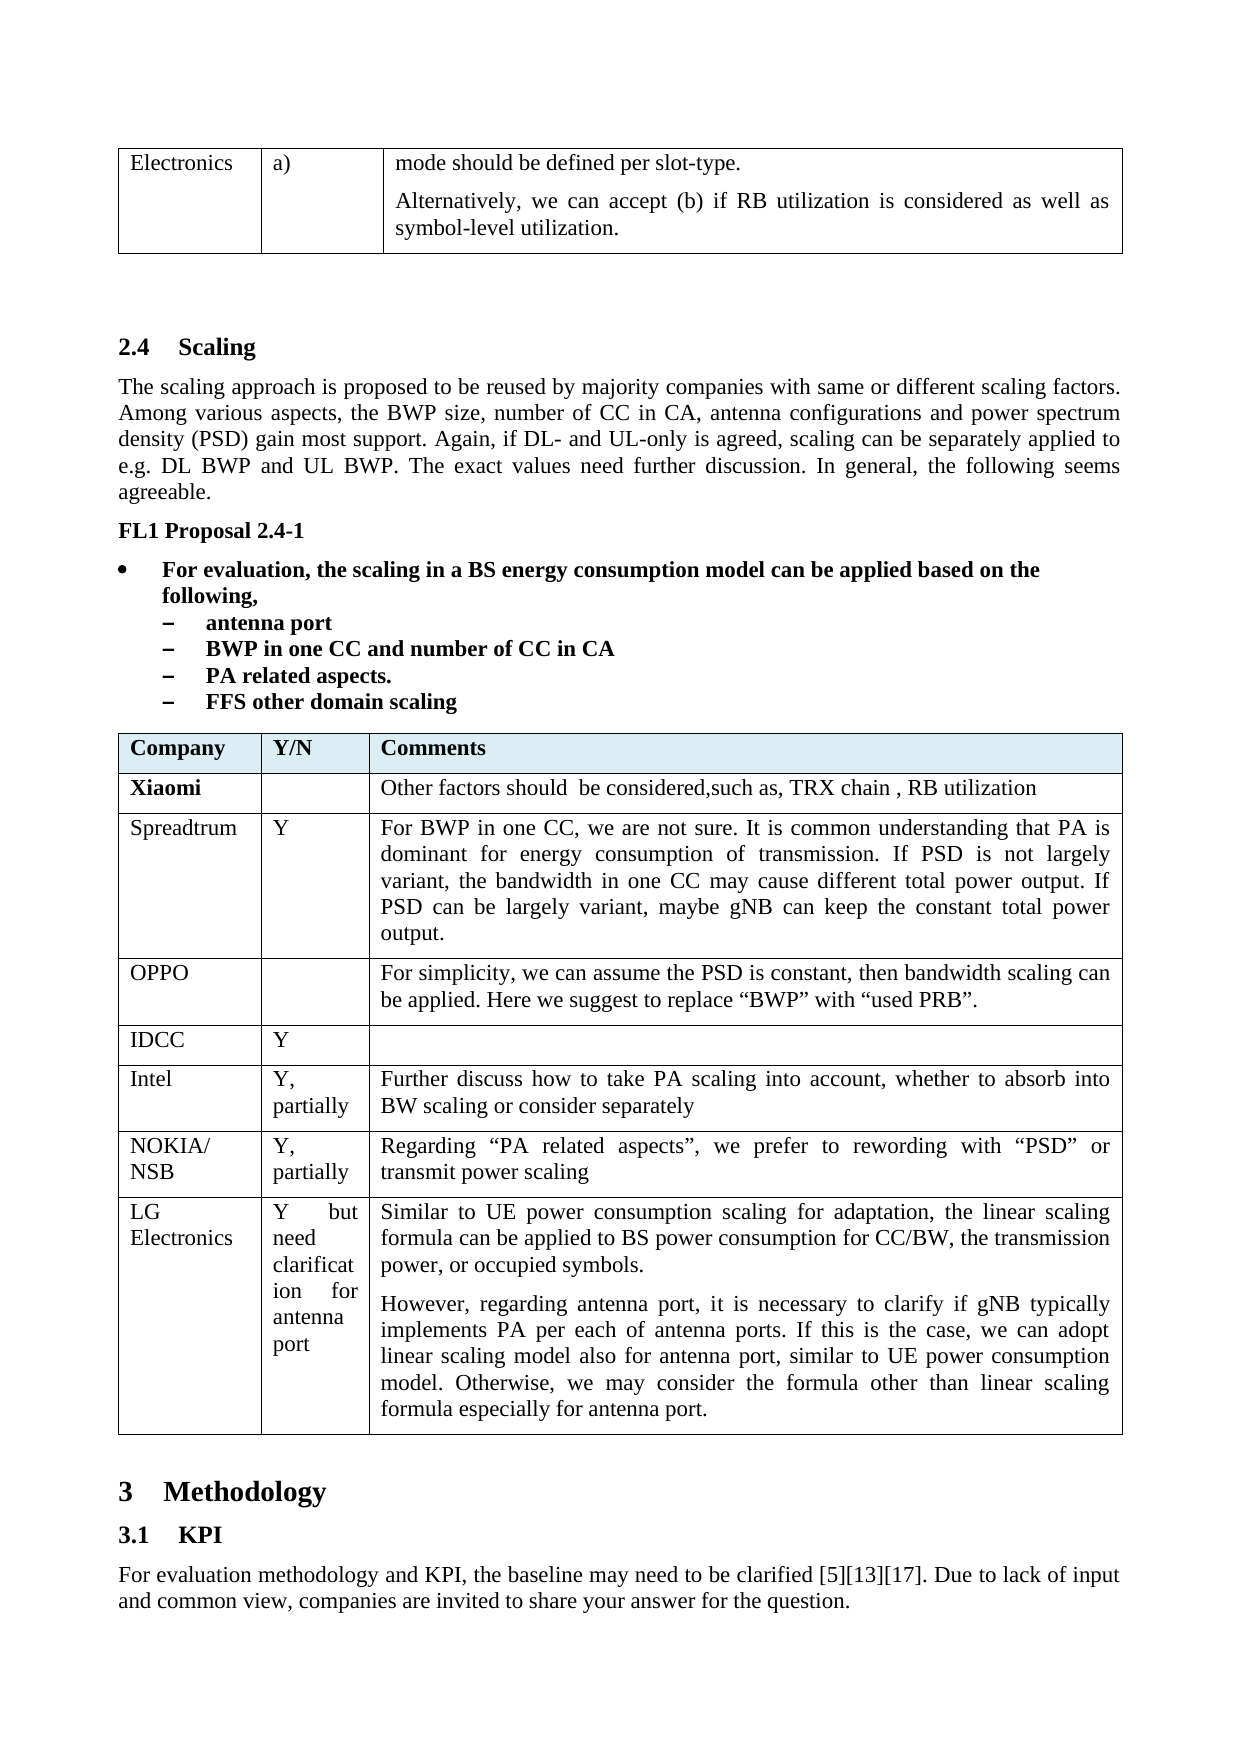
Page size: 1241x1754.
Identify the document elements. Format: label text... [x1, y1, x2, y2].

table_header Comments [370, 734, 1122, 773]
table_cell [262, 959, 369, 1024]
table_cell [262, 774, 369, 813]
table_cell Other factors should be considered,such as, TRX chain , RB utilization [370, 774, 1122, 813]
subtitle Methodology [118, 1474, 1122, 1507]
table_cell For simplicity, we can assume the PSD is constant, then bandwidth scaling can be applied. Here we suggest to replace “BWP” with “used PRB”. [370, 959, 1122, 1024]
table_cell NOKIA/NSB [119, 1132, 261, 1197]
list antenna port [162, 609, 1122, 635]
table_cell OPPO [119, 959, 261, 1024]
text For evaluation methodology and KPI, the baseline may need to be clarified [5][13][17]. Due to lack of input and common view, companies are invited to share your answer for the question. [118, 1561, 1122, 1614]
table_cell Y [262, 1026, 369, 1064]
table_cell Y [262, 814, 369, 958]
list PA related aspects. [162, 662, 1122, 688]
text FL1 Proposal 2.4-1 [118, 517, 1122, 543]
table_cell Regarding “PA related aspects”, we prefer to rewording with “PSD” or transmit power scaling [370, 1132, 1122, 1197]
table_cell Further discuss how to take PA scaling into account, whether to absorb into BW scaling or consider separately [370, 1066, 1122, 1131]
subtitle Scaling [118, 332, 1122, 360]
text The scaling approach is proposed to be reused by majority companies with same or different scaling factors. Among various aspects, the BWP size, number of CC in CA, antenna configurations and power spectrum density (PSD) gain most support. Again, if DL- and UL-only is agreed, scaling can be separately applied to e.g. DL BWP and UL BWP. The exact values need further discussion. In general, the following seems agreeable. [118, 373, 1122, 504]
list FFS other domain scaling [162, 688, 1122, 714]
table_header Y/N [262, 734, 369, 773]
table_cell [370, 1026, 1122, 1064]
list BWP in one CC and number of CC in CA [162, 635, 1122, 662]
table_cell IDCC [119, 1026, 261, 1064]
table_cell Similar to UE power consumption scaling for adaptation, the linear scaling formula can be applied to BS power consumption for CC/BW, the transmission power, or occupied symbols. However, regarding antenna port, it is necessary to clarify if gNB typically implements PA per each of antenna ports. If this is the case, we can adopt linear scaling model also for antenna port, similar to UE power consumption model. Otherwise, we may consider the formula other than linear scaling formula especially for antenna port. [370, 1198, 1122, 1434]
table_cell LG Electronics [119, 149, 261, 253]
list For evaluation, the scaling in a BS energy consumption model can be applied based on the following, [118, 556, 1122, 609]
table_cell Y, partially [262, 1132, 369, 1197]
table_cell Y but need clarification for antenna port [262, 1198, 369, 1434]
table_cell Intel [119, 1066, 261, 1131]
table_header Company [119, 734, 261, 773]
table_cell Xiaomi [119, 774, 261, 813]
table_cell LG Electronics [119, 1198, 261, 1434]
table_cell Y, prefer a) [262, 149, 383, 253]
table_cell For BWP in one CC, we are not sure. It is common understanding that PA is dominant for energy consumption of transmission. If PSD is not largely variant, the bandwidth in one CC may cause different total power output. If PSD can be largely variant, maybe gNB can keep the constant total power output. [370, 814, 1122, 958]
table_cell Y, partially [262, 1066, 369, 1131]
subtitle KPI [118, 1520, 1122, 1548]
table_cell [384, 149, 1122, 253]
table_cell Spreadtrum [119, 814, 261, 958]
